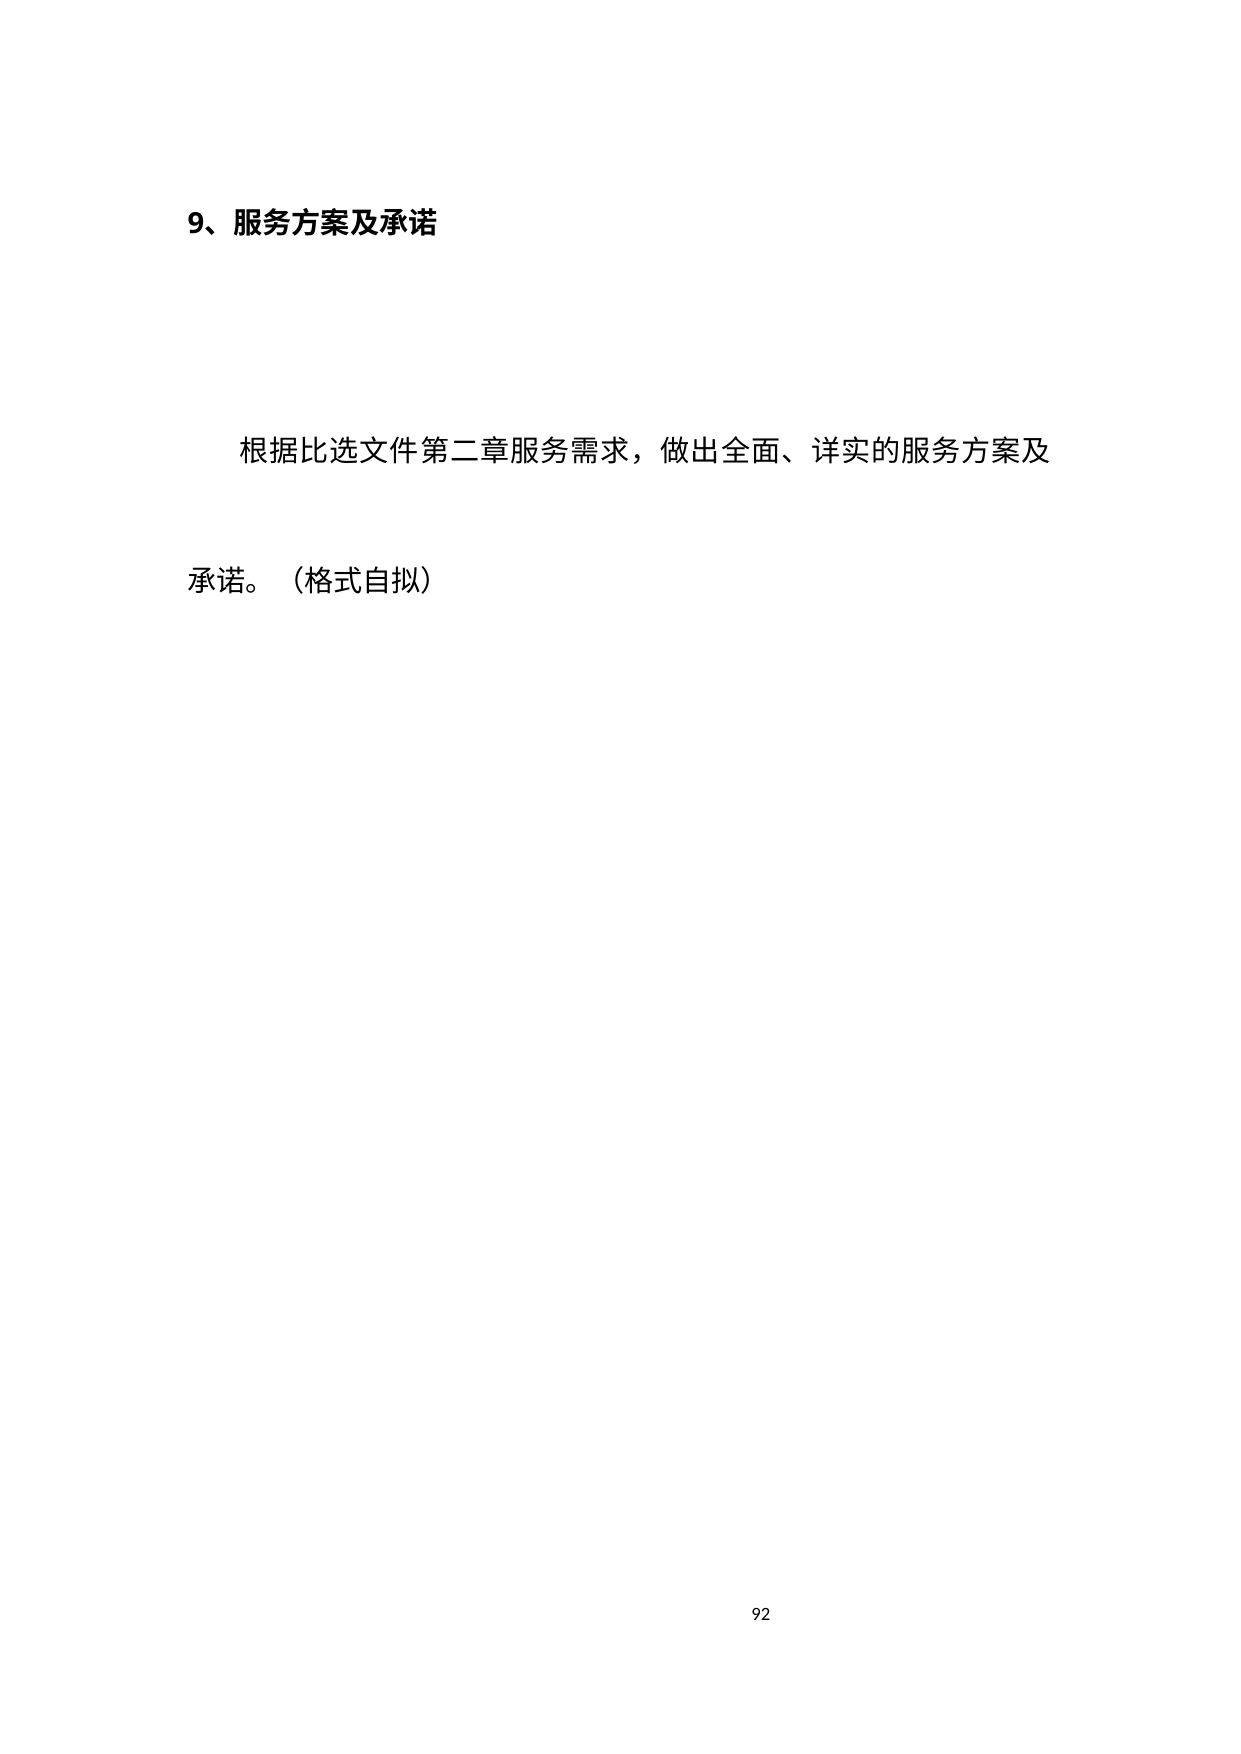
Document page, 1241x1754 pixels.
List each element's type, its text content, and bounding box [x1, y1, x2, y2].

text 根据比选文件第二章服务需求，做出全面、详实的服务方案及承诺。（格式自拟） [187, 416, 1053, 611]
subtitle 9、服务方案及承诺 [187, 188, 1053, 253]
